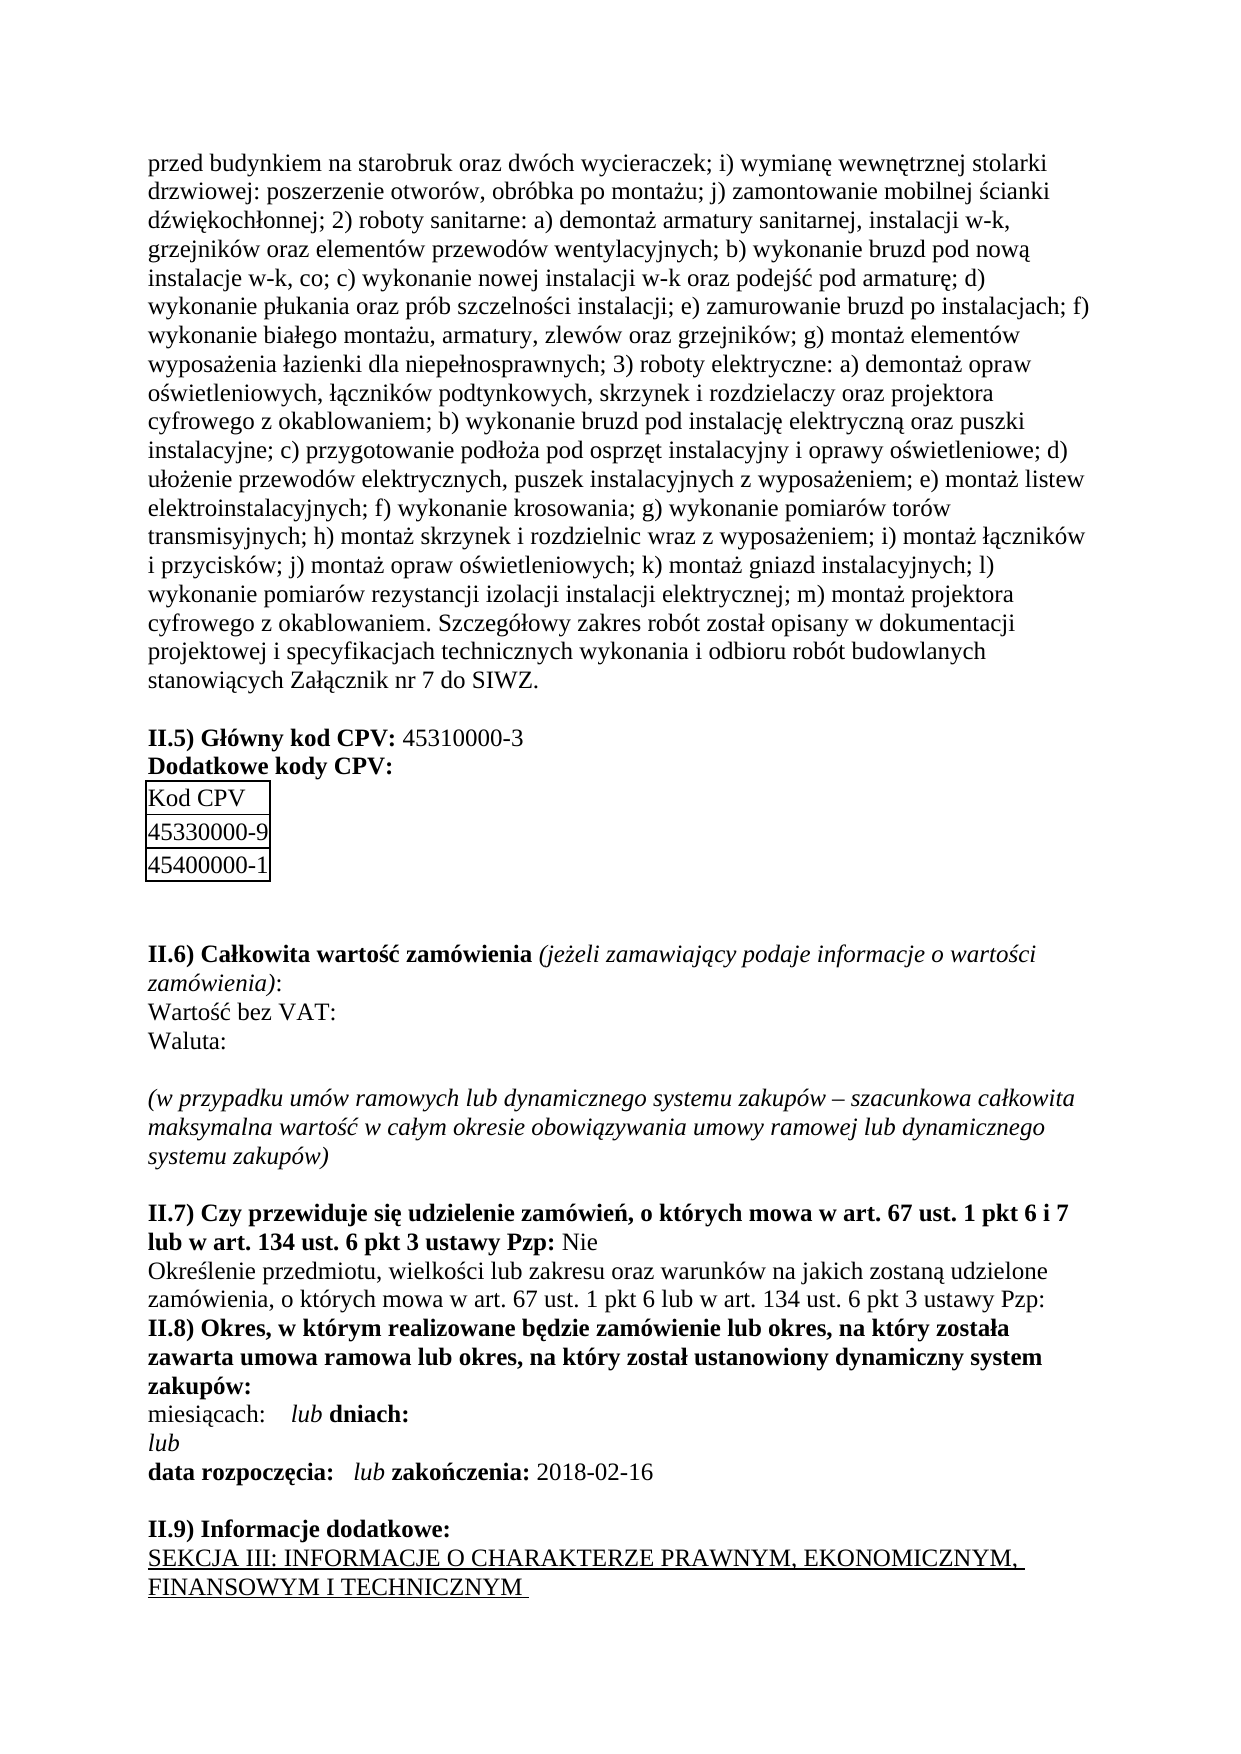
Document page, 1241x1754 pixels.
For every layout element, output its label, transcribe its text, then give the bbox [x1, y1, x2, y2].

table_cell 45330000-9 [147, 815, 269, 847]
text SEKCJA III: INFORMACJE O CHARAKTERZE PRAWNYM, EKONOMICZNYM, FINANSOWYM I TECHNICZNYM [148, 1543, 1093, 1601]
text II.7) Czy przewiduje się udzielenie zamówień, o których mowa w art. 67 ust. 1 pkt 6 i 7 lub w art. 134 ust. 6 pkt 3 ustawy Pzp: Nie Określenie przedmiotu, wielkości lub zakresu oraz warunków na jakich zostaną udzielone zamówienia, o których mowa w art. 67 ust. 1 pkt 6 lub w art. 134 ust. 6 pkt 3 ustawy Pzp: II.8) Okres, w którym realizowane będzie zamówienie lub okres, na który została zawarta umowa ramowa lub okres, na który został ustanowiony dynamiczny system zakupów: miesiącach: lub dniach: lub data rozpoczęcia: lub zakończenia: 2018-02-16 II.9) Informacje dodatkowe: [148, 1169, 1093, 1543]
table_header Kod CPV [147, 782, 269, 813]
text (w przypadku umów ramowych lub dynamicznego systemu zakupów – szacunkowa całkowita maksymalna wartość w całym okresie obowiązywania umowy ramowej lub dynamicznego systemu zakupów) [148, 1054, 1093, 1169]
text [148, 148, 1093, 780]
text II.6) Całkowita wartość zamówienia (jeżeli zamawiający podaje informacje o wartości zamówienia): Wartość bez VAT: Waluta: [148, 882, 1093, 1054]
table_cell 45400000-1 [147, 849, 269, 880]
